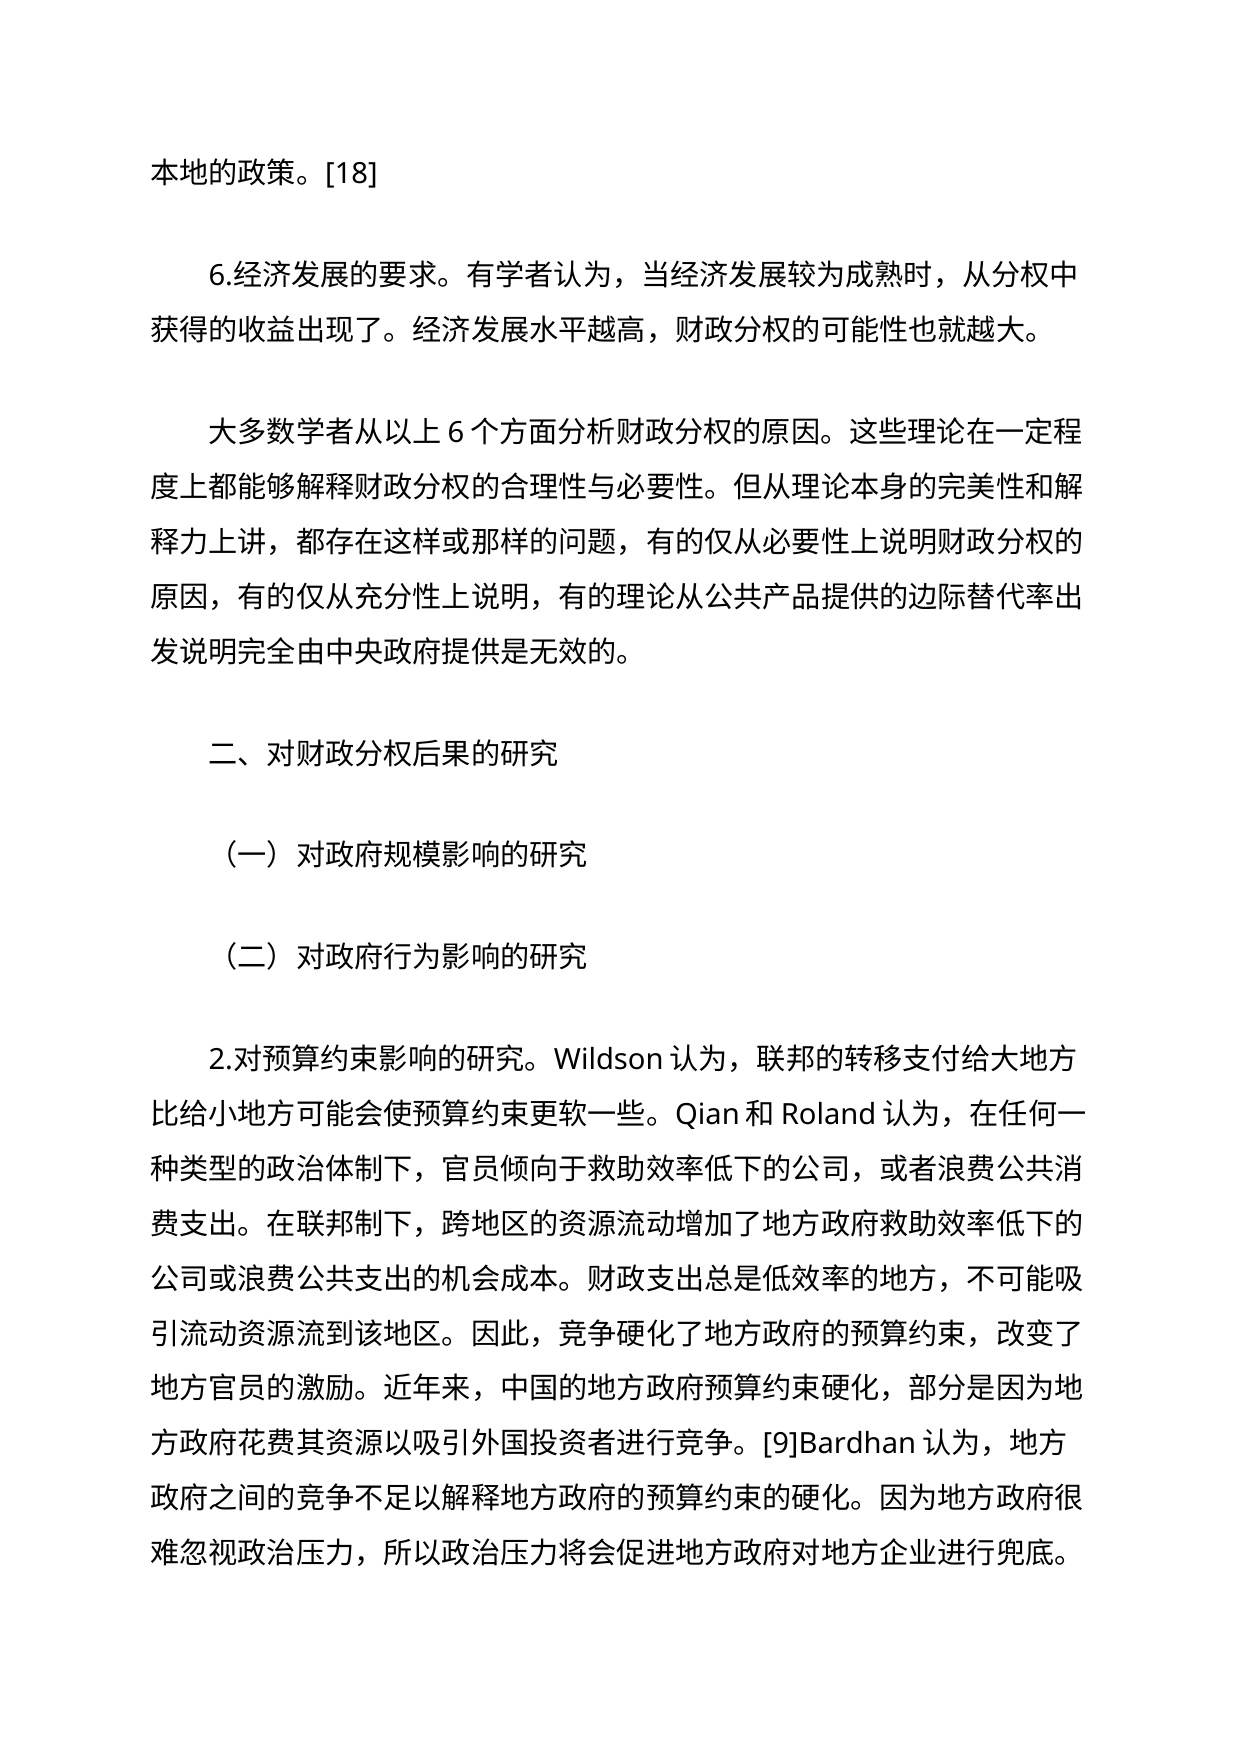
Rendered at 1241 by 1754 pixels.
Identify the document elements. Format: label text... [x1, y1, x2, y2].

text 6.经济发展的要求。有学者认为，当经济发展较为成熟时，从分权中获得的收益出现了。经济发展水平越高，财政分权的可能性也就越大。 [150, 252, 1090, 349]
text 大多数学者从以上6个方面分析财政分权的原因。这些理论在一定程度上都能够解释财政分权的合理性与必要性。但从理论本身的完美性和解释力上讲，都存在这样或那样的问题，有的仅从必要性上说明财政分权的原因，有的仅从充分性上说明，有的理论从公共产品提供的边际替代率出发说明完全由中央政府提供是无效的。 [150, 409, 1090, 671]
text （二）对政府行为影响的研究 [150, 934, 1090, 976]
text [150, 1036, 1090, 1572]
text 二、对财政分权后果的研究 [150, 730, 1090, 772]
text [150, 150, 1090, 192]
text （一）对政府规模影响的研究 [150, 832, 1090, 874]
